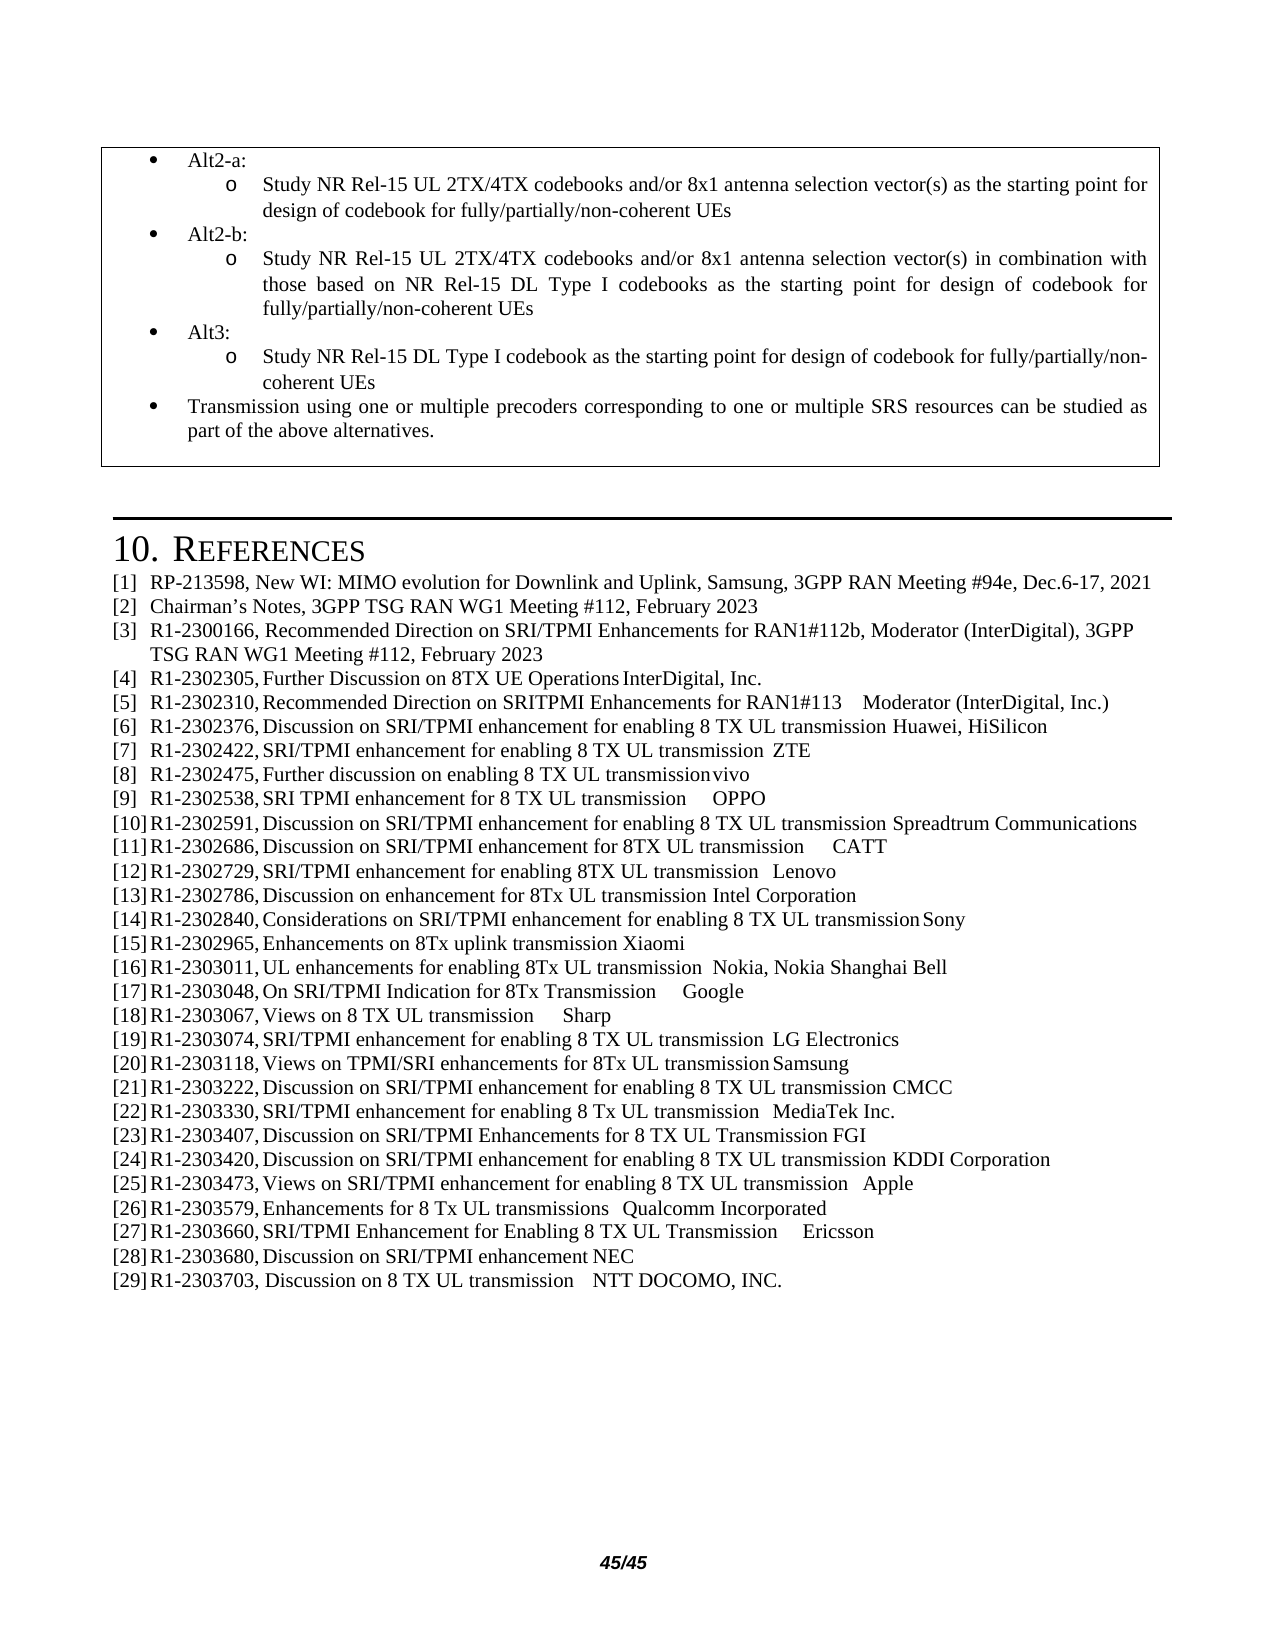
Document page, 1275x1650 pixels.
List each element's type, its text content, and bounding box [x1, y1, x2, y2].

list R1-2303118, Views on TPMI/SRI enhancements for 8Tx UL transmission Samsung [112, 1051, 1172, 1075]
list R1-2303067, Views on 8 TX UL transmission Sharp [112, 1003, 1172, 1027]
list R1-2302965, Enhancements on 8Tx uplink transmission Xiaomi [112, 931, 1172, 955]
list R1-2303330, SRI/TPMI enhancement for enabling 8 Tx UL transmission MediaTek Inc. [112, 1099, 1172, 1123]
list R1-2303680, Discussion on SRI/TPMI enhancement NEC [112, 1243, 1172, 1268]
list R1-2302422, SRI/TPMI enhancement for enabling 8 TX UL transmission ZTE [112, 738, 1172, 762]
list R1-2302475, Further discussion on enabling 8 TX UL transmission vivo [112, 762, 1172, 786]
list R1-2302376, Discussion on SRI/TPMI enhancement for enabling 8 TX UL transmission Huawei, HiSilicon [112, 714, 1172, 738]
list R1-2303011, UL enhancements for enabling 8Tx UL transmission Nokia, Nokia Shanghai Bell [112, 955, 1172, 979]
list R1-2303660, SRI/TPMI Enhancement for Enabling 8 TX UL Transmission Ericsson [112, 1219, 1172, 1243]
list R1-2303048, On SRI/TPMI Indication for 8Tx Transmission Google [112, 979, 1172, 1003]
list R1-2302840, Considerations on SRI/TPMI enhancement for enabling 8 TX UL transmission Sony [112, 907, 1172, 931]
list R1-2302591, Discussion on SRI/TPMI enhancement for enabling 8 TX UL transmission Spreadtrum Communications [112, 810, 1172, 834]
list R1-2303420, Discussion on SRI/TPMI enhancement for enabling 8 TX UL transmission KDDI Corporation [112, 1147, 1172, 1171]
subtitle References [112, 518, 1172, 570]
list R1-2302538, SRI TPMI enhancement for 8 TX UL transmission OPPO [112, 786, 1172, 810]
list R1-2303222, Discussion on SRI/TPMI enhancement for enabling 8 TX UL transmission CMCC [112, 1075, 1172, 1099]
list R1-2303074, SRI/TPMI enhancement for enabling 8 TX UL transmission LG Electronics [112, 1027, 1172, 1051]
list R1-2302305, Further Discussion on 8TX UE Operations InterDigital, Inc. [112, 666, 1172, 690]
list R1-2302729, SRI/TPMI enhancement for enabling 8TX UL transmission Lenovo [112, 858, 1172, 883]
list R1-2303407, Discussion on SRI/TPMI Enhancements for 8 TX UL Transmission FGI [112, 1123, 1172, 1147]
list R1-2302686, Discussion on SRI/TPMI enhancement for 8TX UL transmission CATT [112, 834, 1172, 858]
list R1-2303703, Discussion on 8 TX UL transmission NTT DOCOMO, INC. [112, 1268, 1172, 1292]
list R1-2302786, Discussion on enhancement for 8Tx UL transmission Intel Corporation [112, 883, 1172, 907]
list Chairman’s Notes, 3GPP TSG RAN WG1 Meeting #112, February 2023 [112, 594, 1172, 618]
list R1-2303579, Enhancements for 8 Tx UL transmissions Qualcomm Incorporated [112, 1195, 1172, 1219]
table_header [102, 148, 1159, 466]
list R1-2303473, Views on SRI/TPMI enhancement for enabling 8 TX UL transmission Apple [112, 1171, 1172, 1195]
list RP-213598, New WI: MIMO evolution for Downlink and Uplink, Samsung, 3GPP RAN Meeting #94e, Dec.6-17, 2021 [112, 570, 1172, 594]
list R1-2302310, Recommended Direction on SRITPMI Enhancements for RAN1#113 Moderator (InterDigital, Inc.) [112, 690, 1172, 714]
list R1-2300166, Recommended Direction on SRI/TPMI Enhancements for RAN1#112b, Moderator (InterDigital), 3GPP TSG RAN WG1 Meeting #112, February 2023 [112, 618, 1172, 666]
